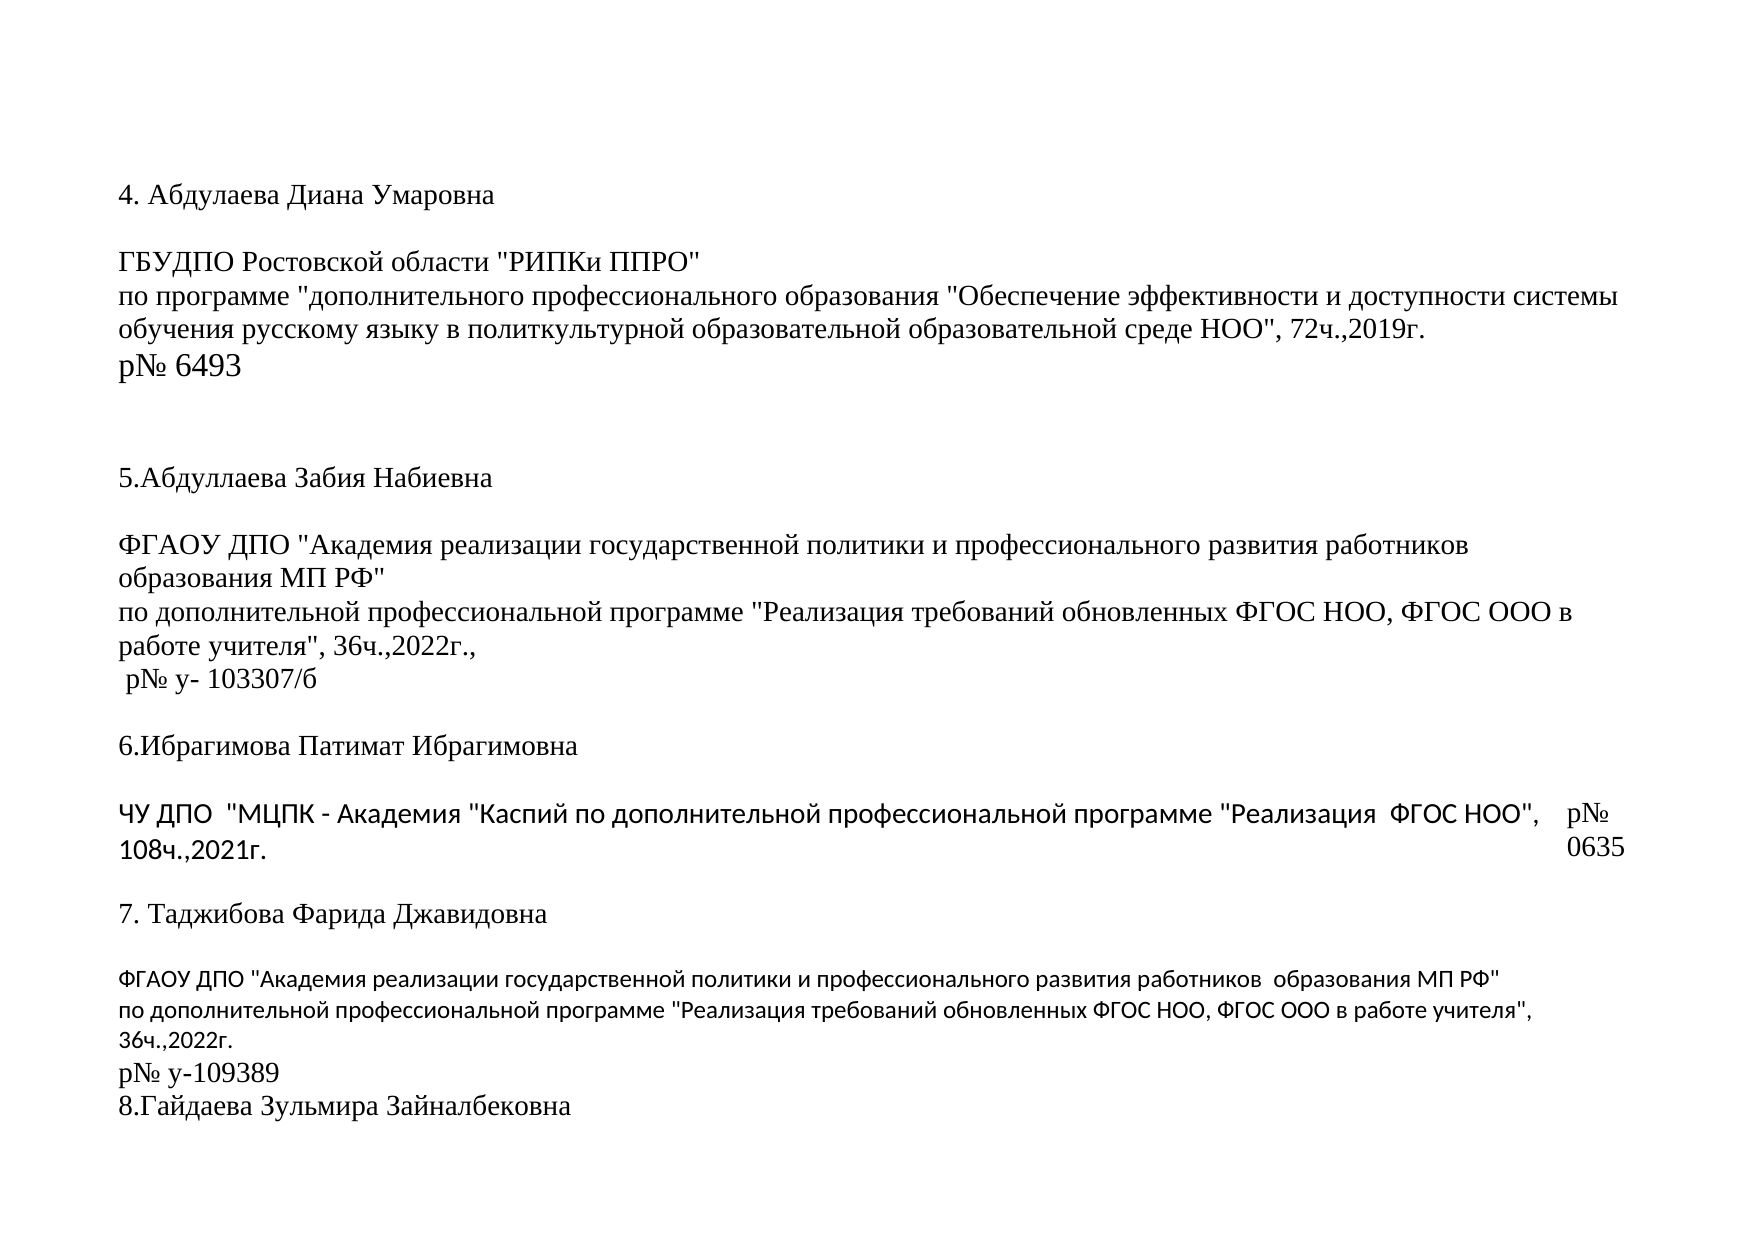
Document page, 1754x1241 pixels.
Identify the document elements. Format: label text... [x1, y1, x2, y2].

text р№ у-109389 [118, 1055, 1636, 1088]
text 7. Таджибова Фарида Джавидовна [118, 896, 1636, 929]
text р№ у- 103307/б [118, 661, 1636, 695]
text по программе "дополнительного профессионального образования "Обеспечение эффективности и доступности системы обучения русскому языку в политкультурной образовательной образовательной среде НОО", 72ч.,2019г. [118, 278, 1636, 345]
text по дополнительной профессиональной программе "Реализация требований обновленных ФГОС НОО, ФГОС ООО в работе учителя", 36ч.,2022г., [118, 594, 1636, 661]
text ФГАОУ ДПО "Академия реализации государственной политики и профессионального развития работников образования МП РФ" [118, 963, 1636, 994]
text 8.Гайдаева Зульмира Зайналбековна [118, 1088, 1636, 1122]
text по дополнительной профессиональной программе "Реализация требований обновленных ФГОС НОО, ФГОС ООО в работе учителя", 36ч.,2022г. [118, 994, 1636, 1055]
text р№ 0635 [118, 795, 1636, 862]
text 5.Абдуллаева Забия Набиевна [118, 460, 1636, 493]
text р№ 6493 [118, 345, 1636, 383]
text 6.Ибрагимова Патимат Ибрагимовна [118, 728, 1636, 762]
text 4. Абдулаева Диана Умаровна [118, 177, 1636, 211]
text ФГАОУ ДПО "Академия реализации государственной политики и профессионального развития работников образования МП РФ" [118, 527, 1636, 594]
text ГБУДПО Ростовской области "РИПКи ППРО" [118, 244, 1636, 278]
text ЧУ ДПО "МЦПК - Академия "Каспий по дополнительной профессиональной программе "Реализация ФГОС НОО", 108ч.,2021г. [118, 796, 1548, 867]
